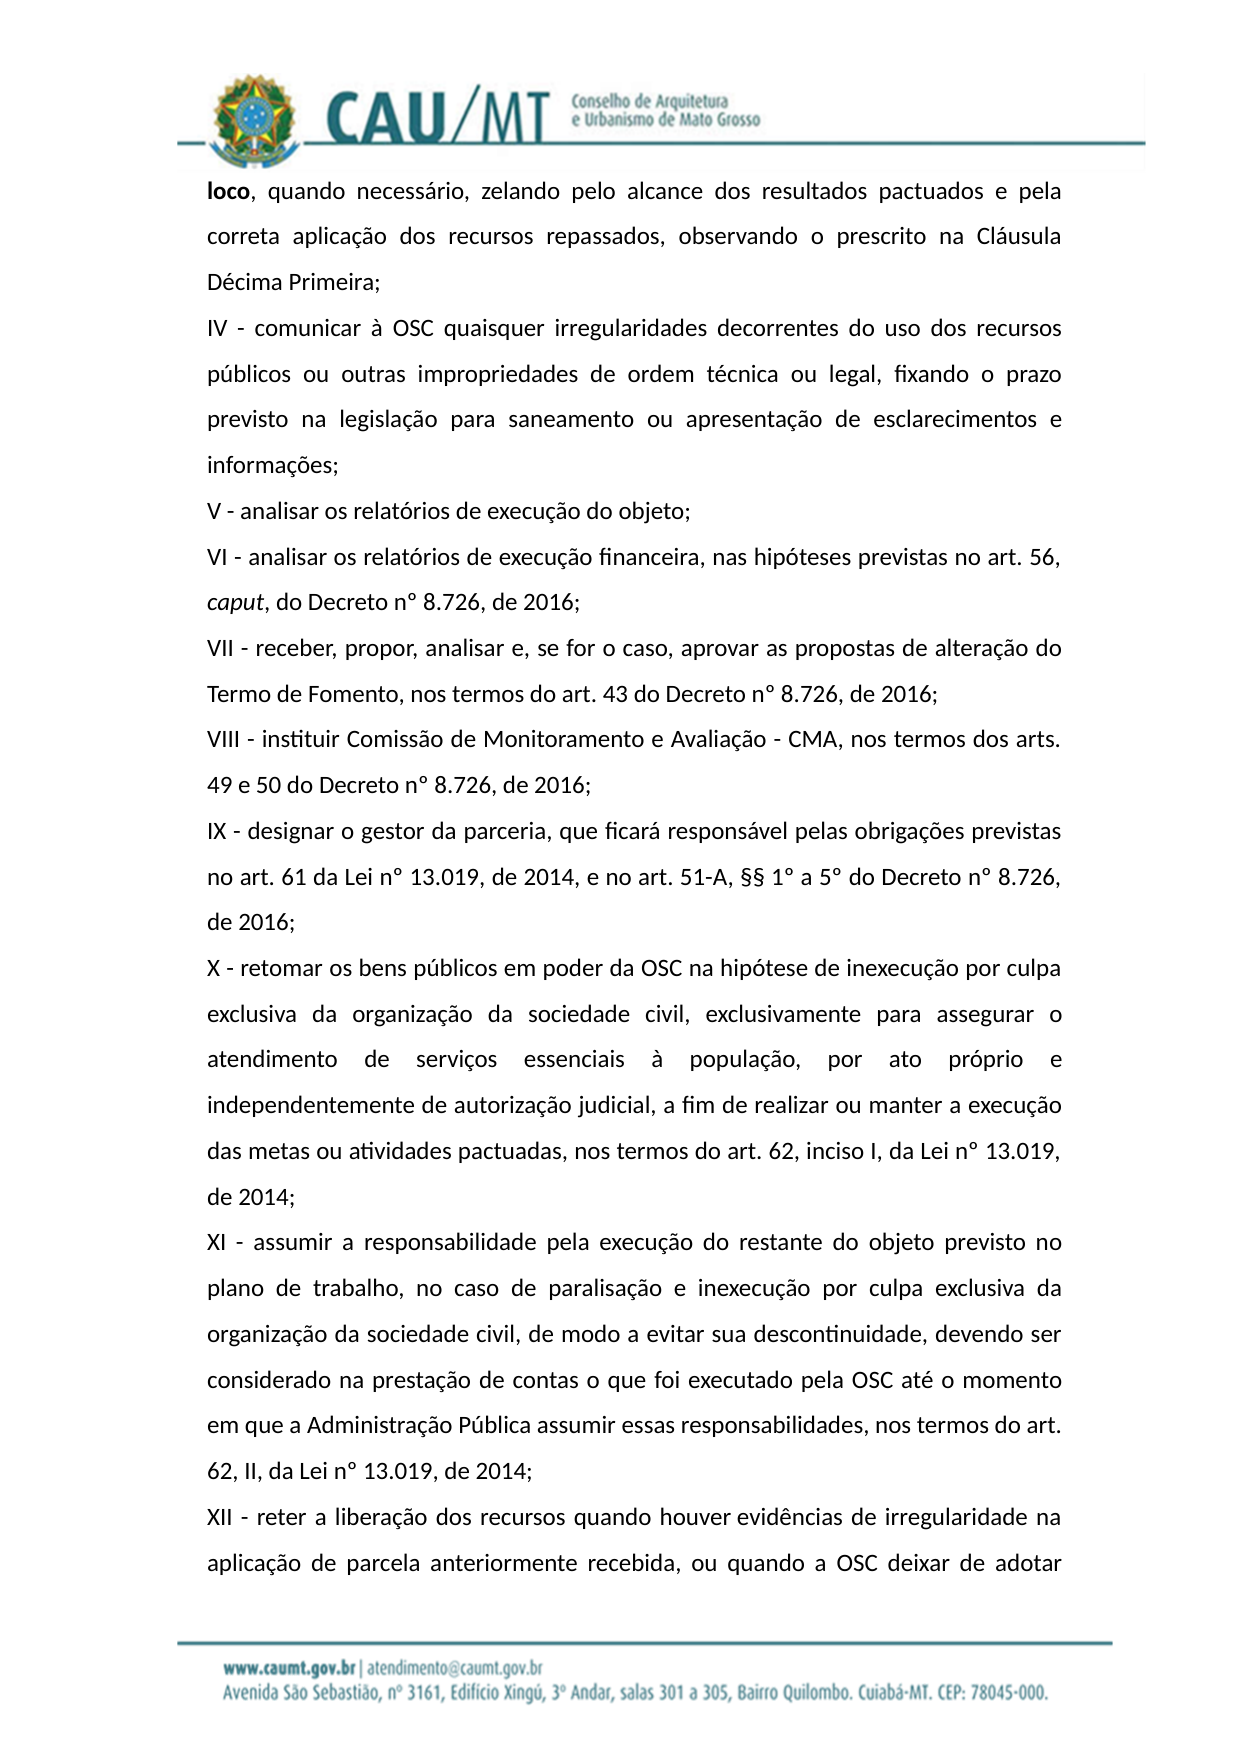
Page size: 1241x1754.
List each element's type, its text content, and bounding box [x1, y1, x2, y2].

picture [177, 73, 1147, 175]
text IX - designar o gestor da parceria, que ficará responsável pelas obrigações previstas no art. 61 da Lei nº 13.019, de 2014, e no art. 51-A, §§ 1º a 5º do Decreto nº 8.726, de 2016; [207, 815, 1063, 937]
text VI - analisar os relatórios de execução financeira, nas hipóteses previstas no art. 56, caput, do Decreto nº 8.726, de 2016; [207, 541, 1063, 617]
text V - analisar os relatórios de execução do objeto; [207, 495, 1063, 525]
text XI - assumir a responsabilidade pela execução do restante do objeto previsto no plano de trabalho, no caso de paralisação e inexecução por culpa exclusiva da organização da sociedade civil, de modo a evitar sua descontinuidade, devendo ser considerado na prestação de contas o que foi executado pela OSC até o momento em que a Administração Pública assumir essas responsabilidades, nos termos do art. 62, II, da Lei nº 13.019, de 2014; [207, 1227, 1063, 1486]
picture [177, 1623, 1114, 1722]
text X - retomar os bens públicos em poder da OSC na hipótese de inexecução por culpa exclusiva da organização da sociedade civil, exclusivamente para assegurar o atendimento de serviços essenciais à população, por ato próprio e independentemente de autorização judicial, a fim de realizar ou manter a execução das metas ou atividades pactuadas, nos termos do art. 62, inciso I, da Lei nº 13.019, de 2014; [207, 952, 1063, 1211]
text VIII - instituir Comissão de Monitoramento e Avaliação - CMA, nos termos dos arts. 49 e 50 do Decreto nº 8.726, de 2016; [207, 723, 1063, 800]
text VII - receber, propor, analisar e, se for o caso, aprovar as propostas de alteração do Termo de Fomento, nos termos do art. 43 do Decreto nº 8.726, de 2016; [207, 632, 1063, 708]
text IV - comunicar à OSC quaisquer irregularidades decorrentes do uso dos recursos públicos ou outras impropriedades de ordem técnica ou legal, fixando o prazo previsto na legislação para saneamento ou apresentação de esclarecimentos e informações; [207, 312, 1063, 480]
